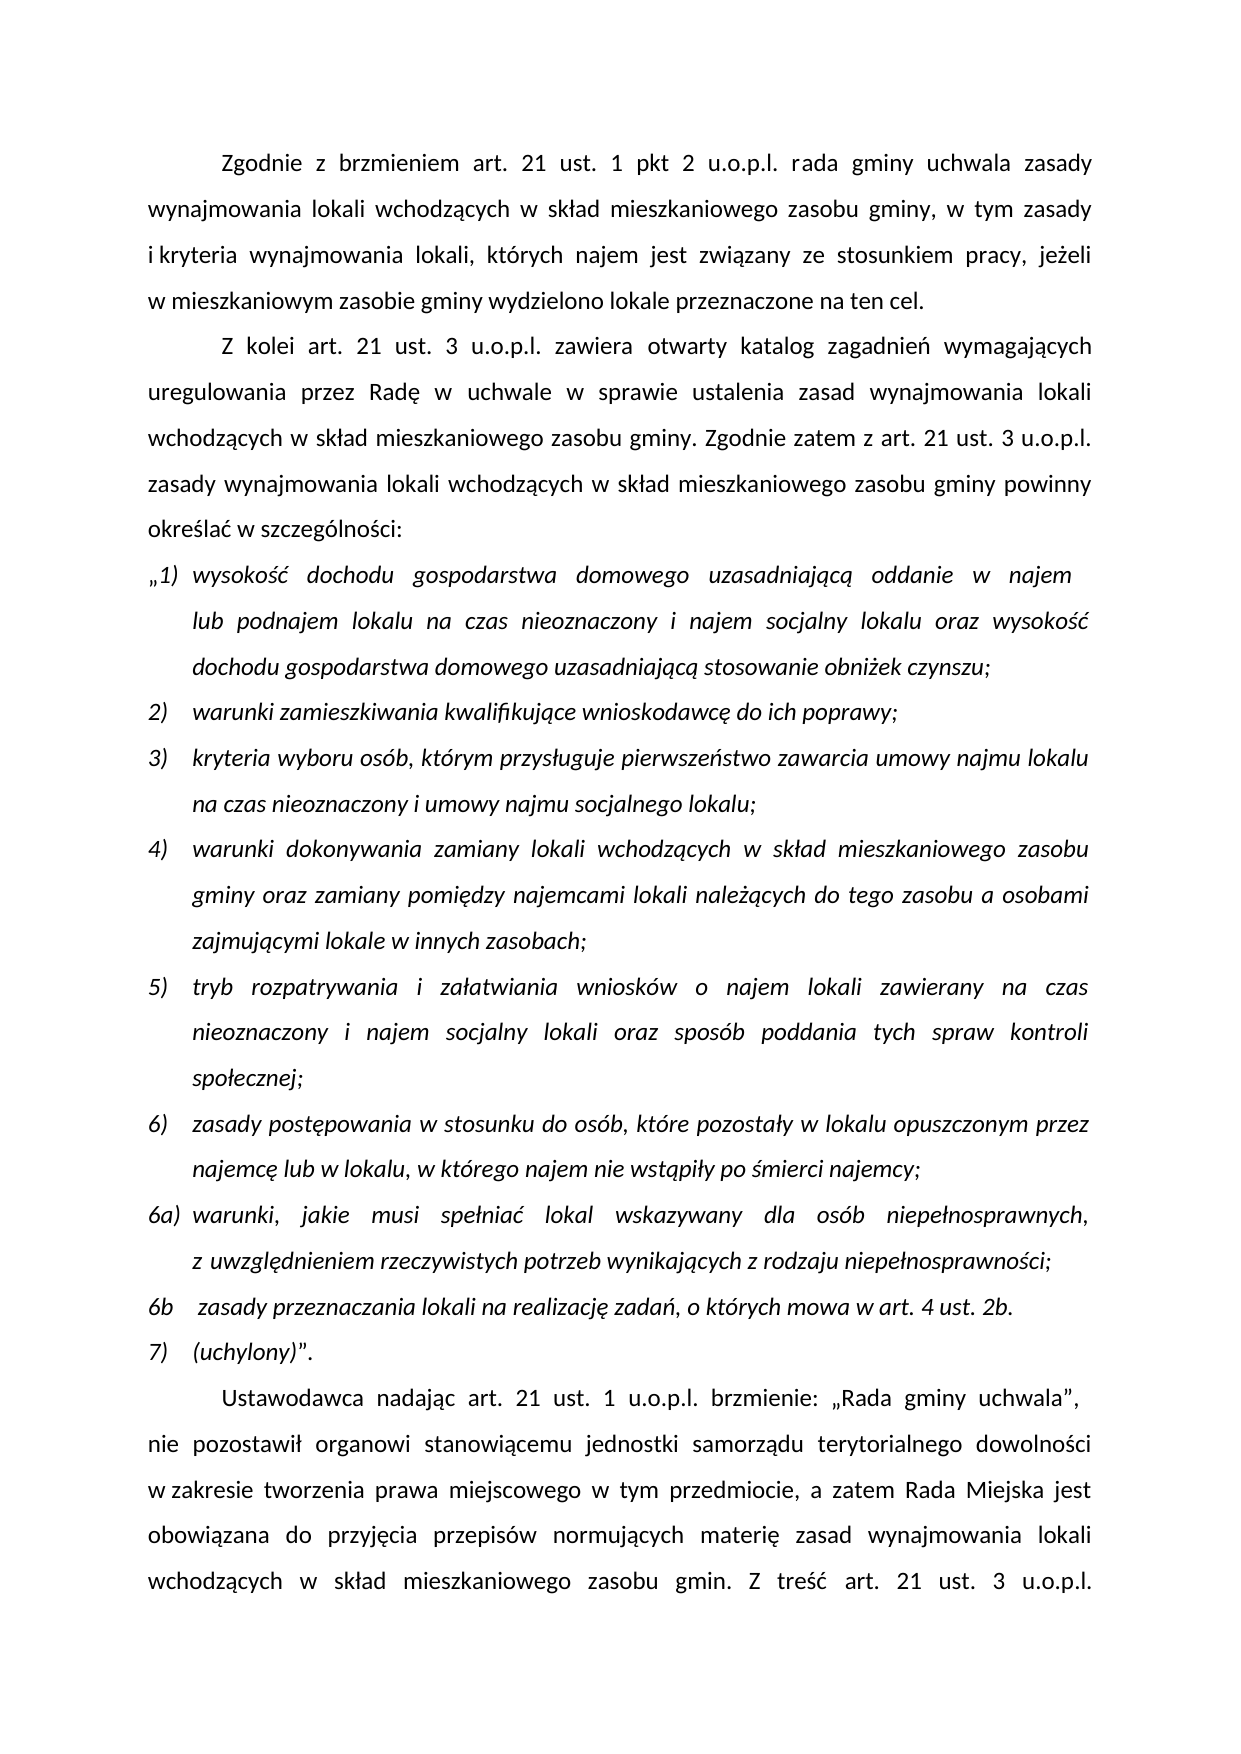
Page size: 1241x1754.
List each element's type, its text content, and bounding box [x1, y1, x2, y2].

text 7) (uchylony)”. [148, 1337, 1093, 1367]
text 5) tryb rozpatrywania i załatwiania wniosków o najem lokali zawierany na czas nieoznaczony i najem socjalny lokali oraz sposób poddania tych spraw kontroli społecznej; [148, 971, 1093, 1093]
text 6a) warunki, jakie musi spełniać lokal wskazywany dla osób niepełnosprawnych, z uwzględnieniem rzeczywistych potrzeb wynikających z rodzaju niepełnosprawności; [148, 1199, 1093, 1276]
text 3) kryteria wyboru osób, którym przysługuje pierwszeństwo zawarcia umowy najmu lokalu na czas nieoznaczony i umowy najmu socjalnego lokalu; [148, 742, 1093, 818]
text Z kolei art. 21 ust. 3 u.o.p.l. zawiera otwarty katalog zagadnień wymagających uregulowania przez Radę w uchwale w sprawie ustalenia zasad wynajmowania lokali wchodzących w skład mieszkaniowego zasobu gminy. Zgodnie zatem z art. 21 ust. 3 u.o.p.l. zasady wynajmowania lokali wchodzących w skład mieszkaniowego zasobu gminy powinny określać w szczególności: [148, 331, 1093, 544]
text 4) warunki dokonywania zamiany lokali wchodzących w skład mieszkaniowego zasobu gminy oraz zamiany pomiędzy najemcami lokali należących do tego zasobu a osobami zajmującymi lokale w innych zasobach; [148, 833, 1093, 956]
text Zgodnie z brzmieniem art. 21 ust. 1 pkt 2 u.o.p.l. rada gminy uchwala zasady wynajmowania lokali wchodzących w skład mieszkaniowego zasobu gminy, w tym zasady i kryteria wynajmowania lokali, których najem jest związany ze stosunkiem pracy, jeżeli w mieszkaniowym zasobie gminy wydzielono lokale przeznaczone na ten cel. [148, 148, 1093, 315]
text 6) zasady postępowania w stosunku do osób, które pozostały w lokalu opuszczonym przez najemcę lub w lokalu, w którego najem nie wstąpiły po śmierci najemcy; [148, 1108, 1093, 1184]
text „1) wysokość dochodu gospodarstwa domowego uzasadniającą oddanie w najem lub podnajem lokalu na czas nieoznaczony i najem socjalny lokalu oraz wysokość dochodu gospodarstwa domowego uzasadniającą stosowanie obniżek czynszu; [148, 559, 1093, 681]
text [148, 1382, 1093, 1596]
text 6b zasady przeznaczania lokali na realizację zadań, o których mowa w art. 4 ust. 2b. [148, 1291, 1093, 1321]
text 2) warunki zamieszkiwania kwalifikujące wnioskodawcę do ich poprawy; [148, 696, 1093, 727]
